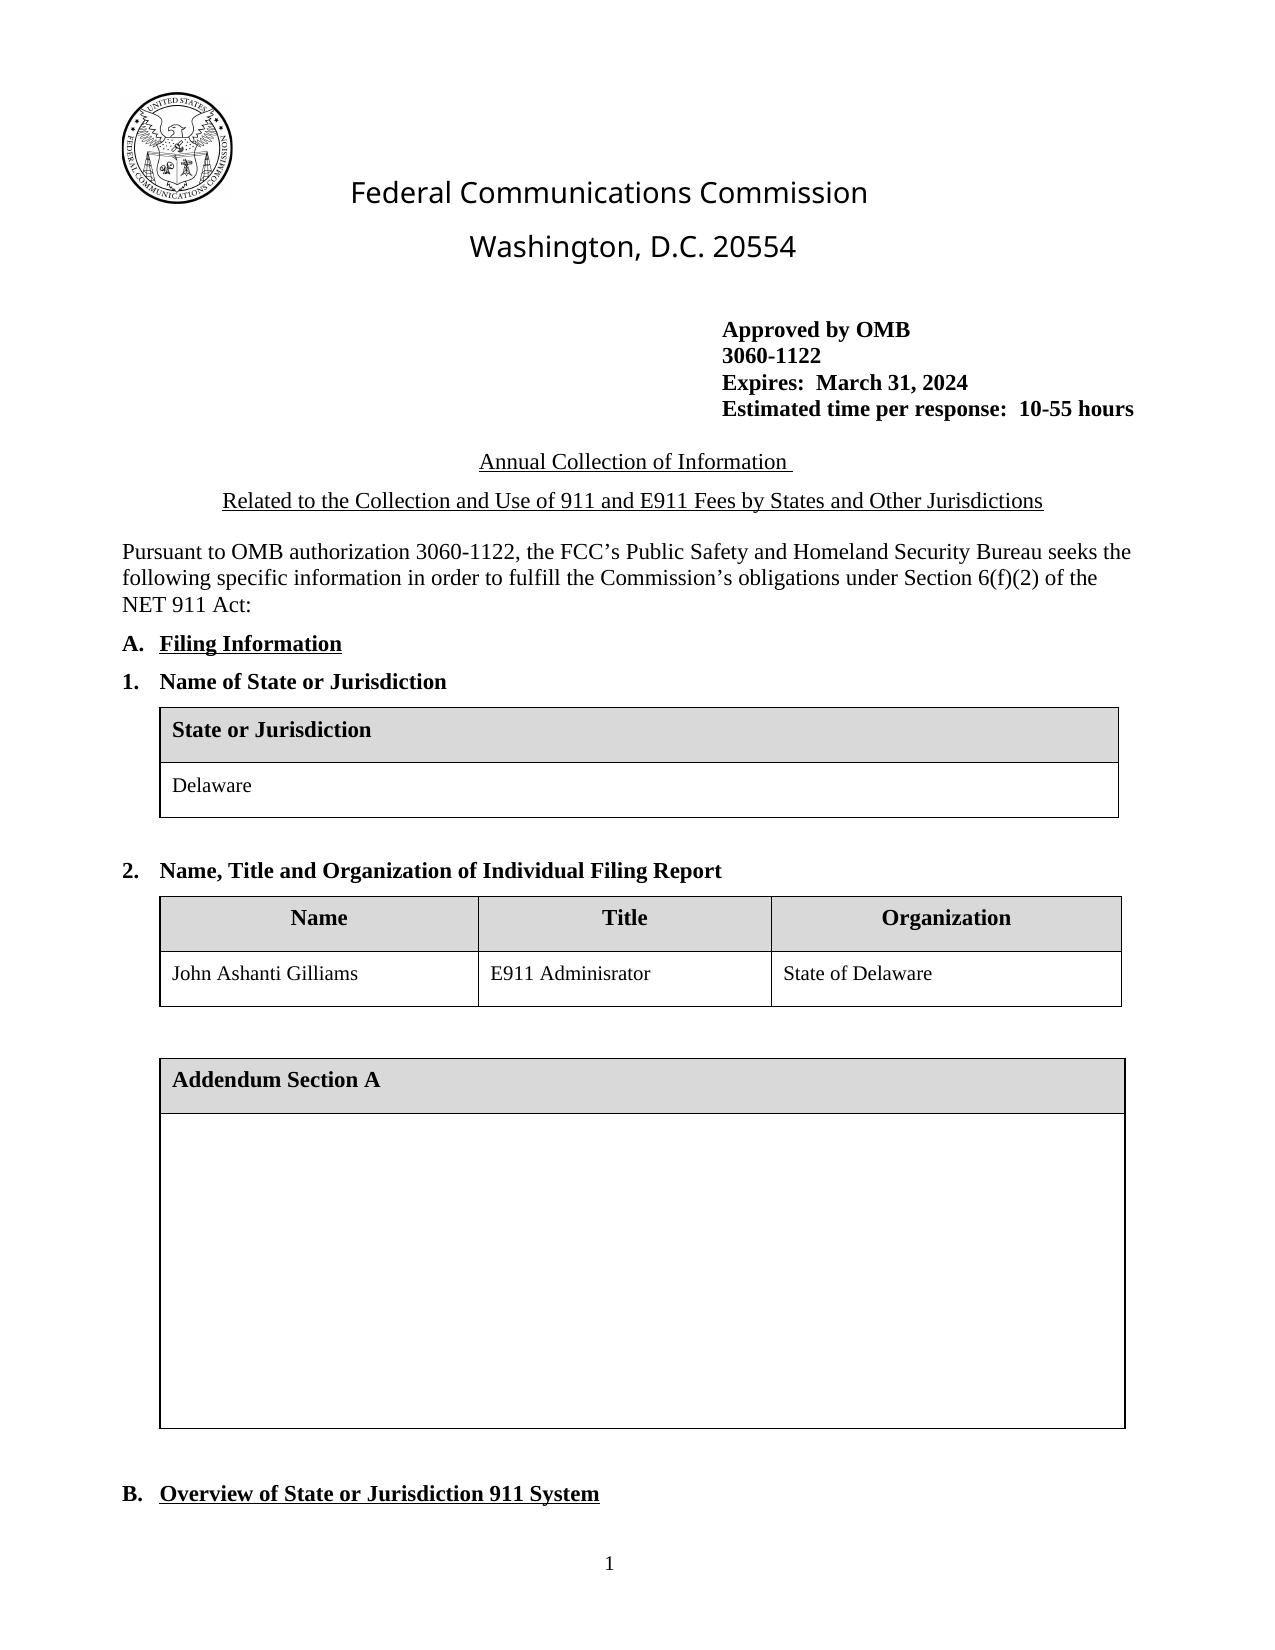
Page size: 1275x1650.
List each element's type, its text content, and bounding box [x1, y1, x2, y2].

table_header Title [479, 897, 771, 951]
text Annual Collection of Information [122, 448, 1144, 474]
table_header Addendum Section A [161, 1059, 1124, 1113]
table_cell State of Delaware [772, 952, 1121, 1006]
list Name of State or Jurisdiction [122, 668, 1144, 695]
text Expires: March 31, 2024 [722, 369, 1144, 395]
text Approved by OMB [722, 316, 1144, 342]
text Estimated time per response: 10-55 hours [722, 395, 1144, 421]
table_header Name [161, 897, 478, 951]
table_header Organization [772, 897, 1121, 951]
table_header State or Jurisdiction [161, 708, 1118, 762]
table_cell Delaware [161, 763, 1118, 817]
list Filing Information [122, 629, 1144, 656]
table_cell [161, 1114, 1124, 1428]
list Name, Title and Organization of Individual Filing Report [122, 857, 1144, 883]
text Related to the Collection and Use of 911 and E911 Fees by States and Other Jurisdictions [122, 487, 1144, 513]
text 3060-1122 [722, 342, 1144, 369]
list Overview of State or Jurisdiction 911 System [122, 1480, 1144, 1530]
text Pursuant to OMB authorization 3060-1122, the FCC’s Public Safety and Homeland Security Bureau seeks the following specific information in order to fulfill the Commission’s obligations under Section 6(f)(2) of the NET 911 Act: [122, 538, 1144, 617]
picture [121, 92, 233, 204]
table_cell John Ashanti Gilliams [161, 952, 478, 1006]
table_cell E911 Adminisrator [479, 952, 771, 1006]
